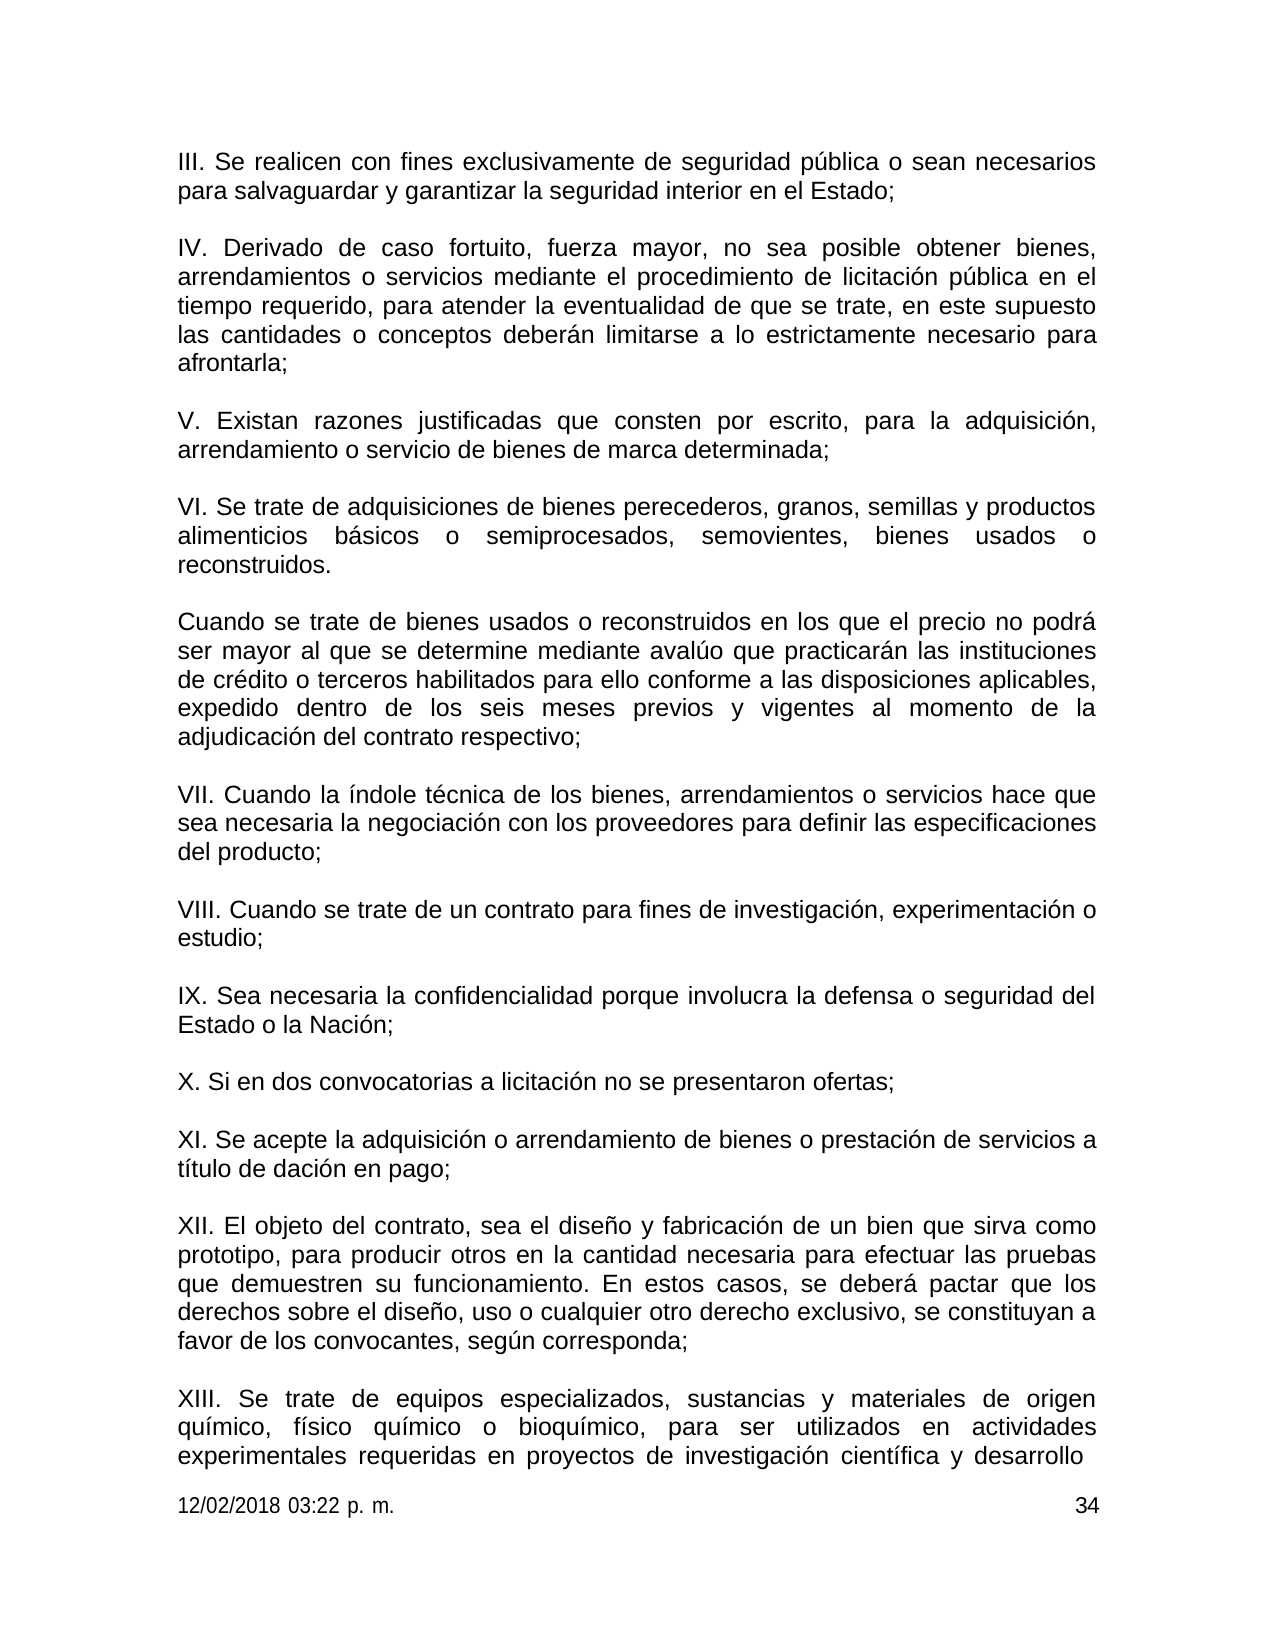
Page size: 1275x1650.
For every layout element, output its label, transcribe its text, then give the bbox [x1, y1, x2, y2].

list Se trate de equipos especializados, sustancias y materiales de origen químico, físico químico o bioquímico, para ser utilizados en actividades experimentales requeridas en proyectos de investigación científica y desarrollo [177, 1383, 1098, 1470]
list Cuando se trate de un contrato para fines de investigación, experimentación o estudio; [177, 895, 1097, 952]
list Se realicen con fines exclusivamente de seguridad pública o sean necesarios para salvaguardar y garantizar la seguridad interior en el Estado; [177, 147, 1098, 204]
list Cuando la índole técnica de los bienes, arrendamientos o servicios hace que sea necesaria la negociación con los proveedores para definir las especificaciones del producto; [177, 780, 1097, 866]
list Existan razones justificadas que consten por escrito, para la adquisición, arrendamiento o servicio de bienes de marca determinada; [177, 406, 1098, 463]
list El objeto del contrato, sea el diseño y fabricación de un bien que sirva como prototipo, para producir otros en la cantidad necesaria para efectuar las pruebas que demuestren su funcionamiento. En estos casos, se deberá pactar que los derechos sobre el diseño, uso o cualquier otro derecho exclusivo, se constituyan a favor de los convocantes, según corresponda; [177, 1211, 1098, 1355]
list Derivado de caso fortuito, fuerza mayor, no sea posible obtener bienes, arrendamientos o servicios mediante el procedimiento de licitación pública en el tiempo requerido, para atender la eventualidad de que se trate, en este supuesto las cantidades o conceptos deberán limitarse a lo estrictamente necesario para afrontarla; [177, 233, 1098, 377]
list Se acepte la adquisición o arrendamiento de bienes o prestación de servicios a título de dación en pago; [177, 1125, 1097, 1182]
list Se trate de adquisiciones de bienes perecederos, granos, semillas y productos alimenticios básicos o semiprocesados, semovientes, bienes usados o reconstruidos. [177, 492, 1098, 578]
list Si en dos convocatorias a licitación no se presentaron ofertas; [177, 1067, 1110, 1096]
list Sea necesaria la confidencialidad porque involucra la defensa o seguridad del Estado o la Nación; [177, 981, 1097, 1038]
text Cuando se trate de bienes usados o reconstruidos en los que el precio no podrá ser mayor al que se determine mediante avalúo que practicarán las instituciones de crédito o terceros habilitados para ello conforme a las disposiciones aplicables, expedido dentro de los seis meses previos y vigentes al momento de la adjudicación del contrato respectivo; [177, 607, 1098, 751]
